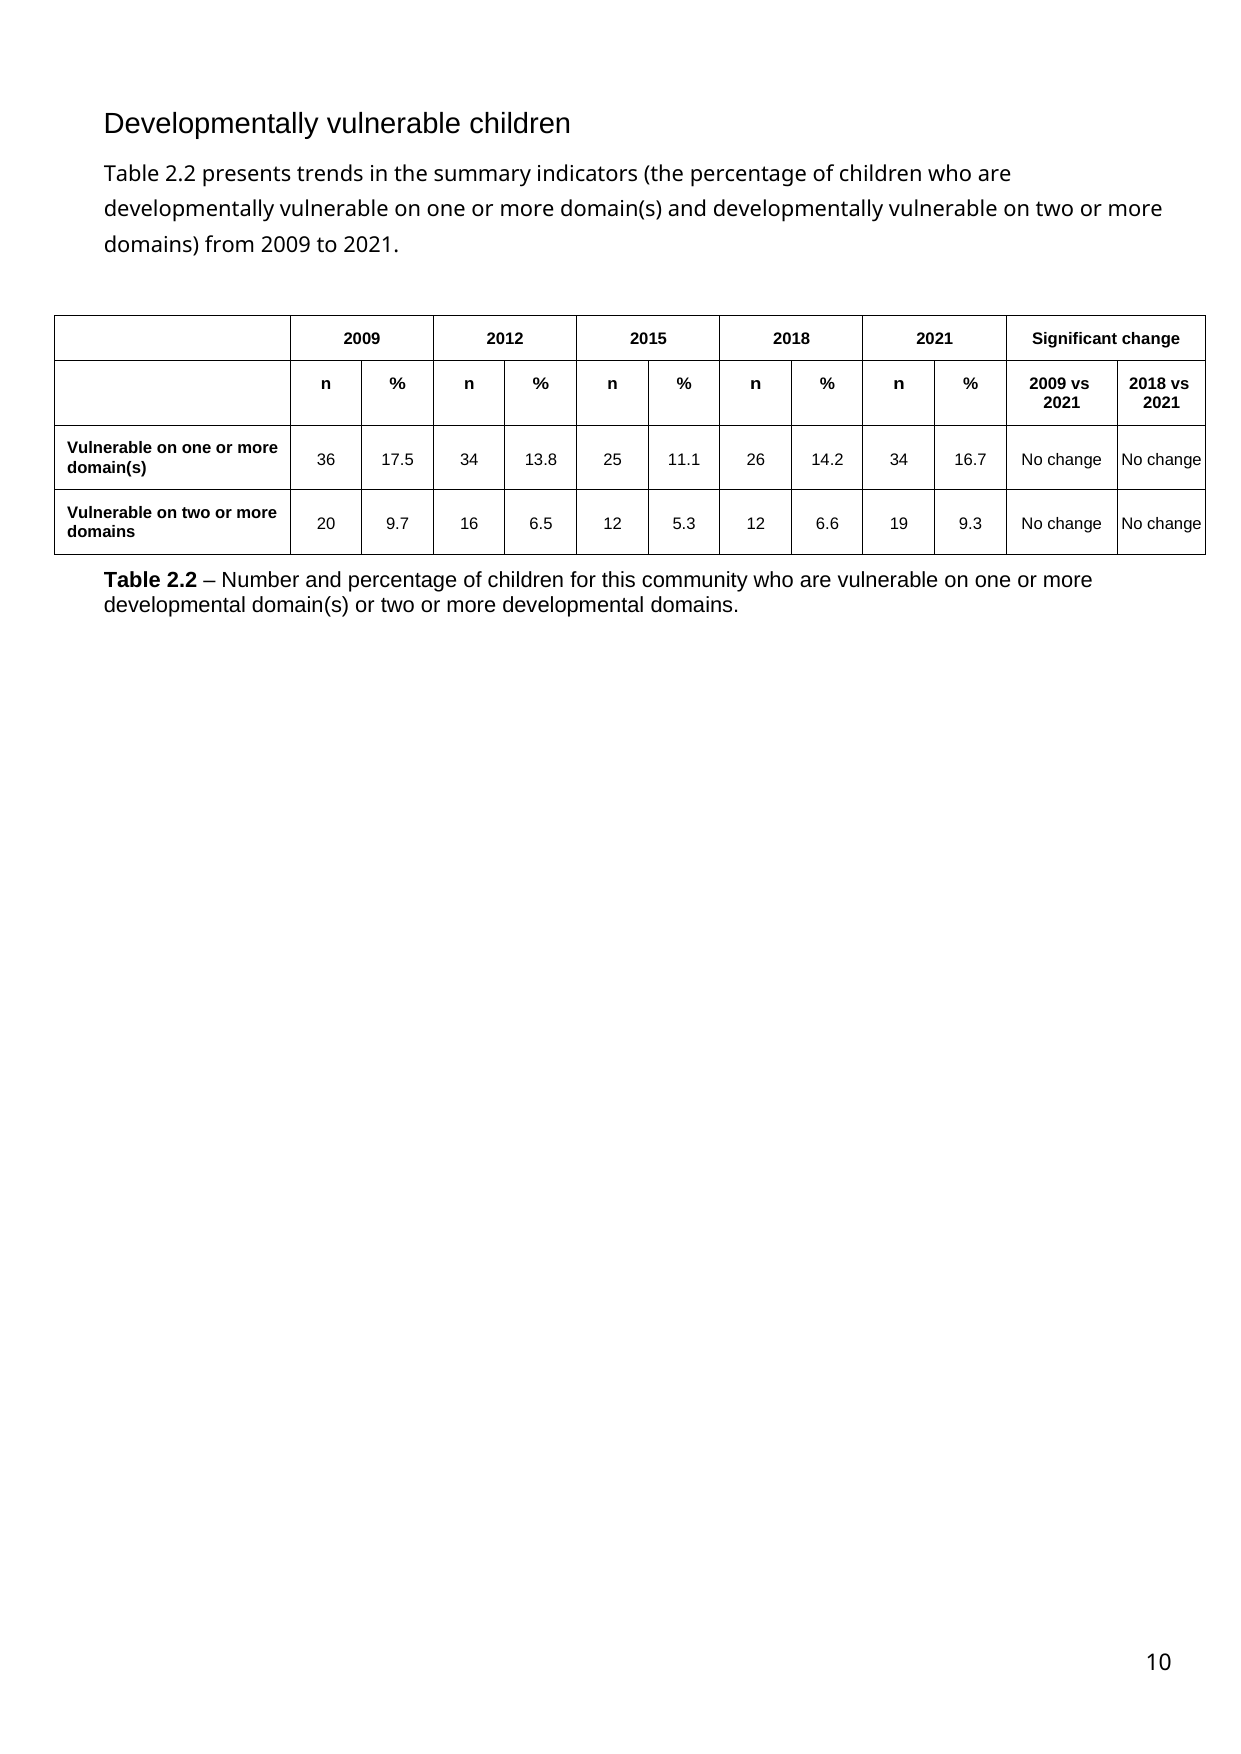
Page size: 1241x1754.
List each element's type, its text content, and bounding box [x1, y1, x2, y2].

table_cell 12 [720, 490, 791, 553]
table_cell 12 [577, 490, 648, 553]
table_cell 6.6 [792, 490, 862, 553]
table_cell Vulnerable on one or more domain(s) [55, 426, 290, 489]
table_cell 16.7 [935, 426, 1006, 489]
table_cell % [505, 361, 576, 425]
table_cell Vulnerable on two or more domains [55, 490, 290, 553]
title Table 2.2 presents trends in the summary indicators (the percentage of children who are developmentally vulnerable on one or more domain(s) and developmentally vulnerable on two or more domains) from 2009 to 2021. [103, 158, 1171, 259]
table_header 2012 [434, 316, 576, 360]
table_cell 13.8 [505, 426, 576, 489]
table_cell n [863, 361, 934, 425]
table_header [55, 316, 290, 360]
subtitle Developmentally vulnerable children [103, 106, 1171, 140]
table_cell 20 [291, 490, 361, 553]
table_cell No change [1118, 426, 1205, 489]
table_cell n [577, 361, 648, 425]
table_header 2009 [291, 316, 433, 360]
table_header 2021 [863, 316, 1006, 360]
table_cell 17.5 [362, 426, 433, 489]
text Table 2.2 – Number and percentage of children for this community who are vulnerable on one or more developmental domain(s) or two or more developmental domains. [103, 567, 1171, 617]
table_cell 11.1 [649, 426, 719, 489]
table_cell 19 [863, 490, 934, 553]
table_cell 36 [291, 426, 361, 489]
table_cell 9.3 [935, 490, 1006, 553]
table_cell 5.3 [649, 490, 719, 553]
table_cell n [720, 361, 791, 425]
table_cell No change [1118, 490, 1205, 553]
table_cell % [935, 361, 1006, 425]
table_header 2018 [720, 316, 862, 360]
table_cell % [792, 361, 862, 425]
table_cell 26 [720, 426, 791, 489]
table_cell 25 [577, 426, 648, 489]
table_cell 34 [863, 426, 934, 489]
table_header 2015 [577, 316, 719, 360]
table_cell n [434, 361, 504, 425]
table_cell 14.2 [792, 426, 862, 489]
table_cell No change [1007, 426, 1117, 489]
table_cell 2009 vs 2021 [1007, 361, 1117, 425]
table_cell No change [1007, 490, 1117, 553]
table_cell % [362, 361, 433, 425]
table_cell n [291, 361, 361, 425]
table_cell 2018 vs 2021 [1118, 361, 1205, 425]
table_cell 6.5 [505, 490, 576, 553]
table_cell [55, 361, 290, 425]
table_header Significant change [1007, 316, 1205, 360]
table_cell 34 [434, 426, 504, 489]
table_cell % [649, 361, 719, 425]
table_cell 16 [434, 490, 504, 553]
table_cell 9.7 [362, 490, 433, 553]
